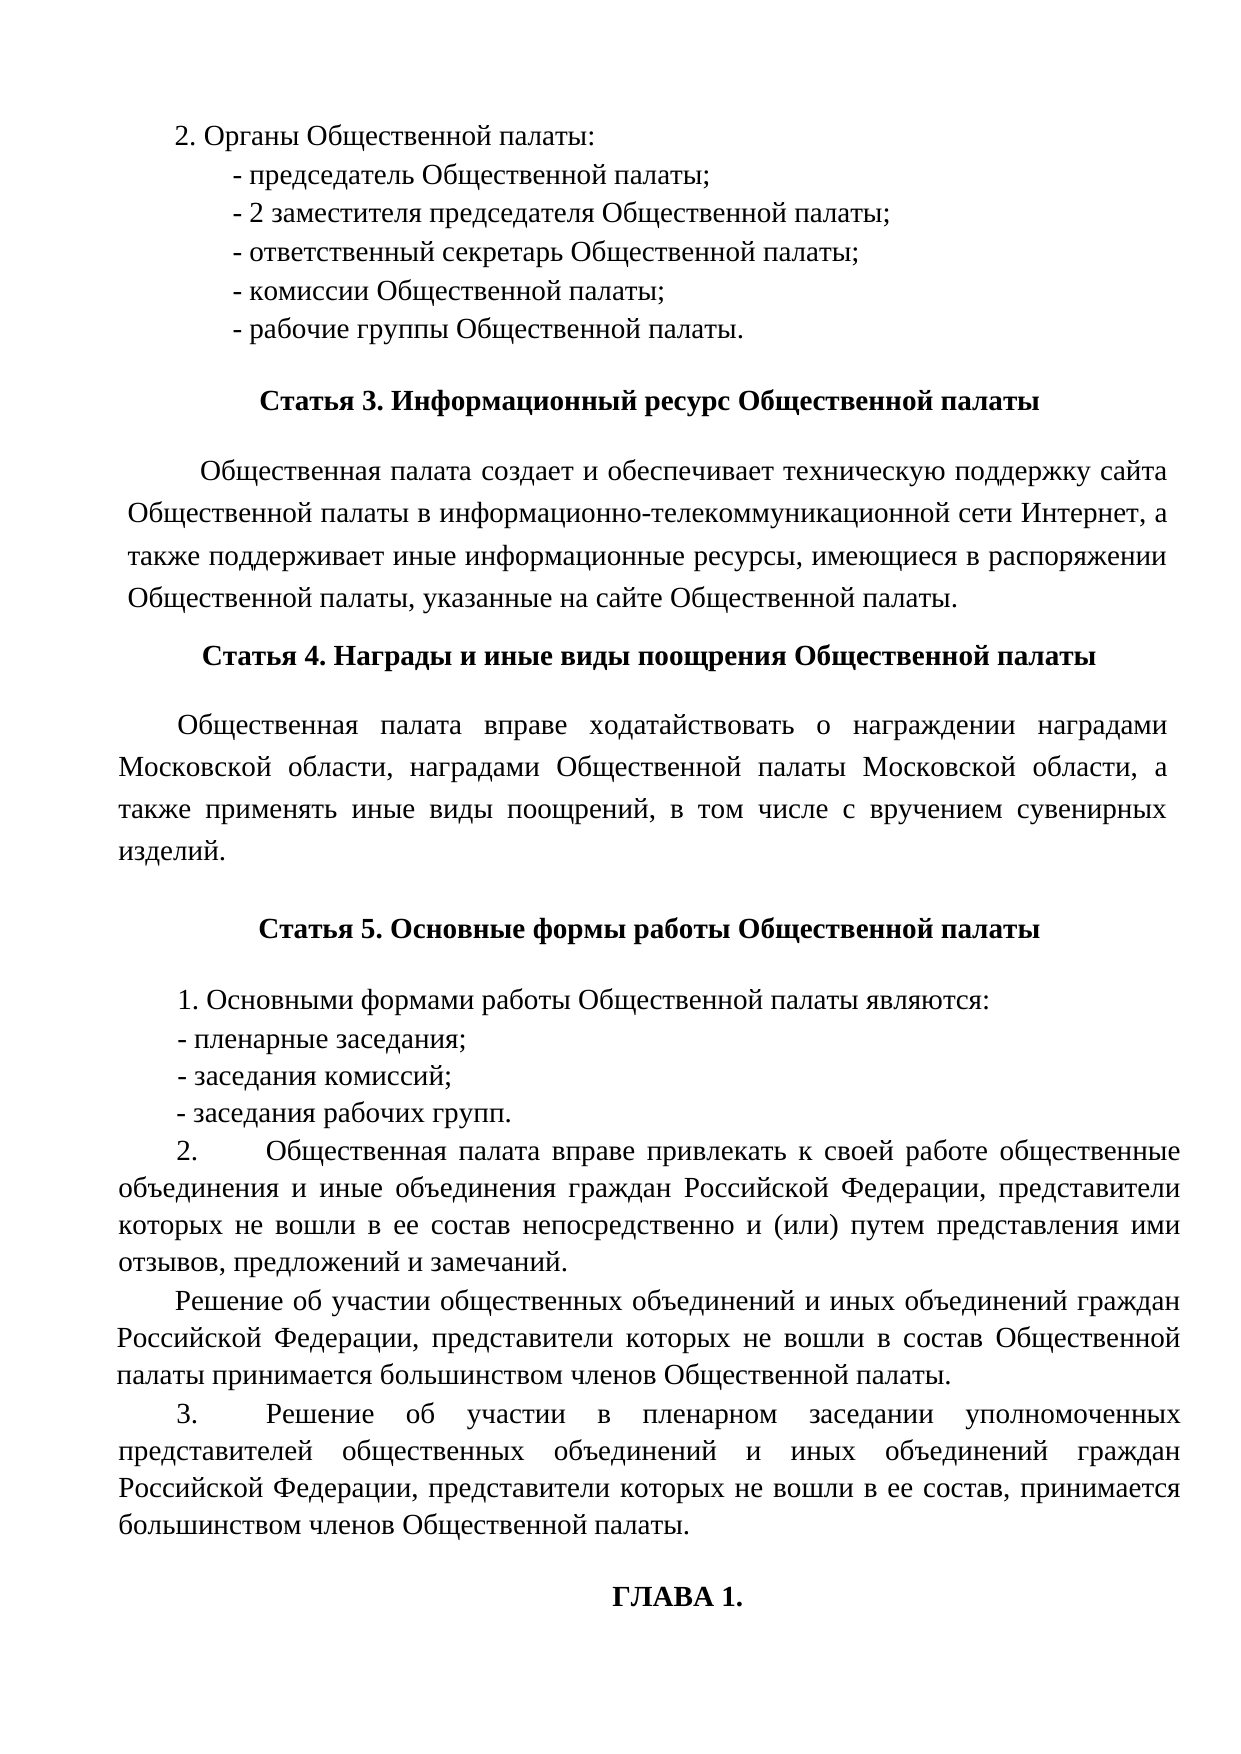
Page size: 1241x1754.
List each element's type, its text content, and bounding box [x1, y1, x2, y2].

text - председатель Общественной палаты; [232, 157, 1182, 191]
list Органы Общественной палаты: [174, 118, 1182, 152]
list Решение об участии в пленарном заседании уполномоченных представителей общественных объединений и иных объединений граждан Российской Федерации, представители которых не вошли в ее состав, принимается большинством членов Общественной палаты. [118, 1396, 1182, 1541]
text - пленарные заседания; [177, 1021, 513, 1054]
text Решение об участии общественных объединений и иных объединений граждан Российской Федерации, представители которых не вошли в состав Общественной палаты принимается большинством членов Общественной палаты. [116, 1283, 1182, 1391]
text - заседания рабочих групп. [176, 1095, 513, 1129]
text - 2 заместителя председателя Общественной палаты; [232, 196, 1182, 229]
text - рабочие группы Общественной палаты. [232, 311, 1182, 345]
text - комиссии Общественной палаты; [232, 273, 1182, 306]
text Статья 5. Основные формы работы Общественной палаты [117, 911, 1182, 945]
text Статья 4. Награды и иные виды поощрения Общественной палаты [117, 638, 1182, 672]
text ГЛАВА 1. [205, 1579, 1150, 1612]
text Статья 3. Информационный ресурс Общественной палаты [118, 383, 1182, 417]
text - ответственный секретарь Общественной палаты; [232, 234, 1182, 268]
text Общественная палата вправе ходатайствовать о награждении наградами Московской области, наградами Общественной палаты Московской области, а также применять иные виды поощрений, в том числе с вручением сувенирных изделий. [118, 707, 1168, 867]
text - заседания комиссий; [177, 1058, 513, 1092]
list Общественная палата вправе привлекать к своей работе общественные объединения и иные объединения граждан Российской Федерации, представители которых не вошли в ее состав непосредственно и (или) путем представления ими отзывов, предложений и замечаний. [118, 1133, 1182, 1278]
text Общественная палата создает и обеспечивает техническую поддержку сайта Общественной палаты в информационно-телекоммуникационной сети Интернет, а также поддерживает иные информационные ресурсы, имеющиеся в распоряжении Общественной палаты, указанные на сайте Общественной палаты. [127, 453, 1168, 613]
text 1. Основными формами работы Общественной палаты являются: [177, 982, 1182, 1016]
